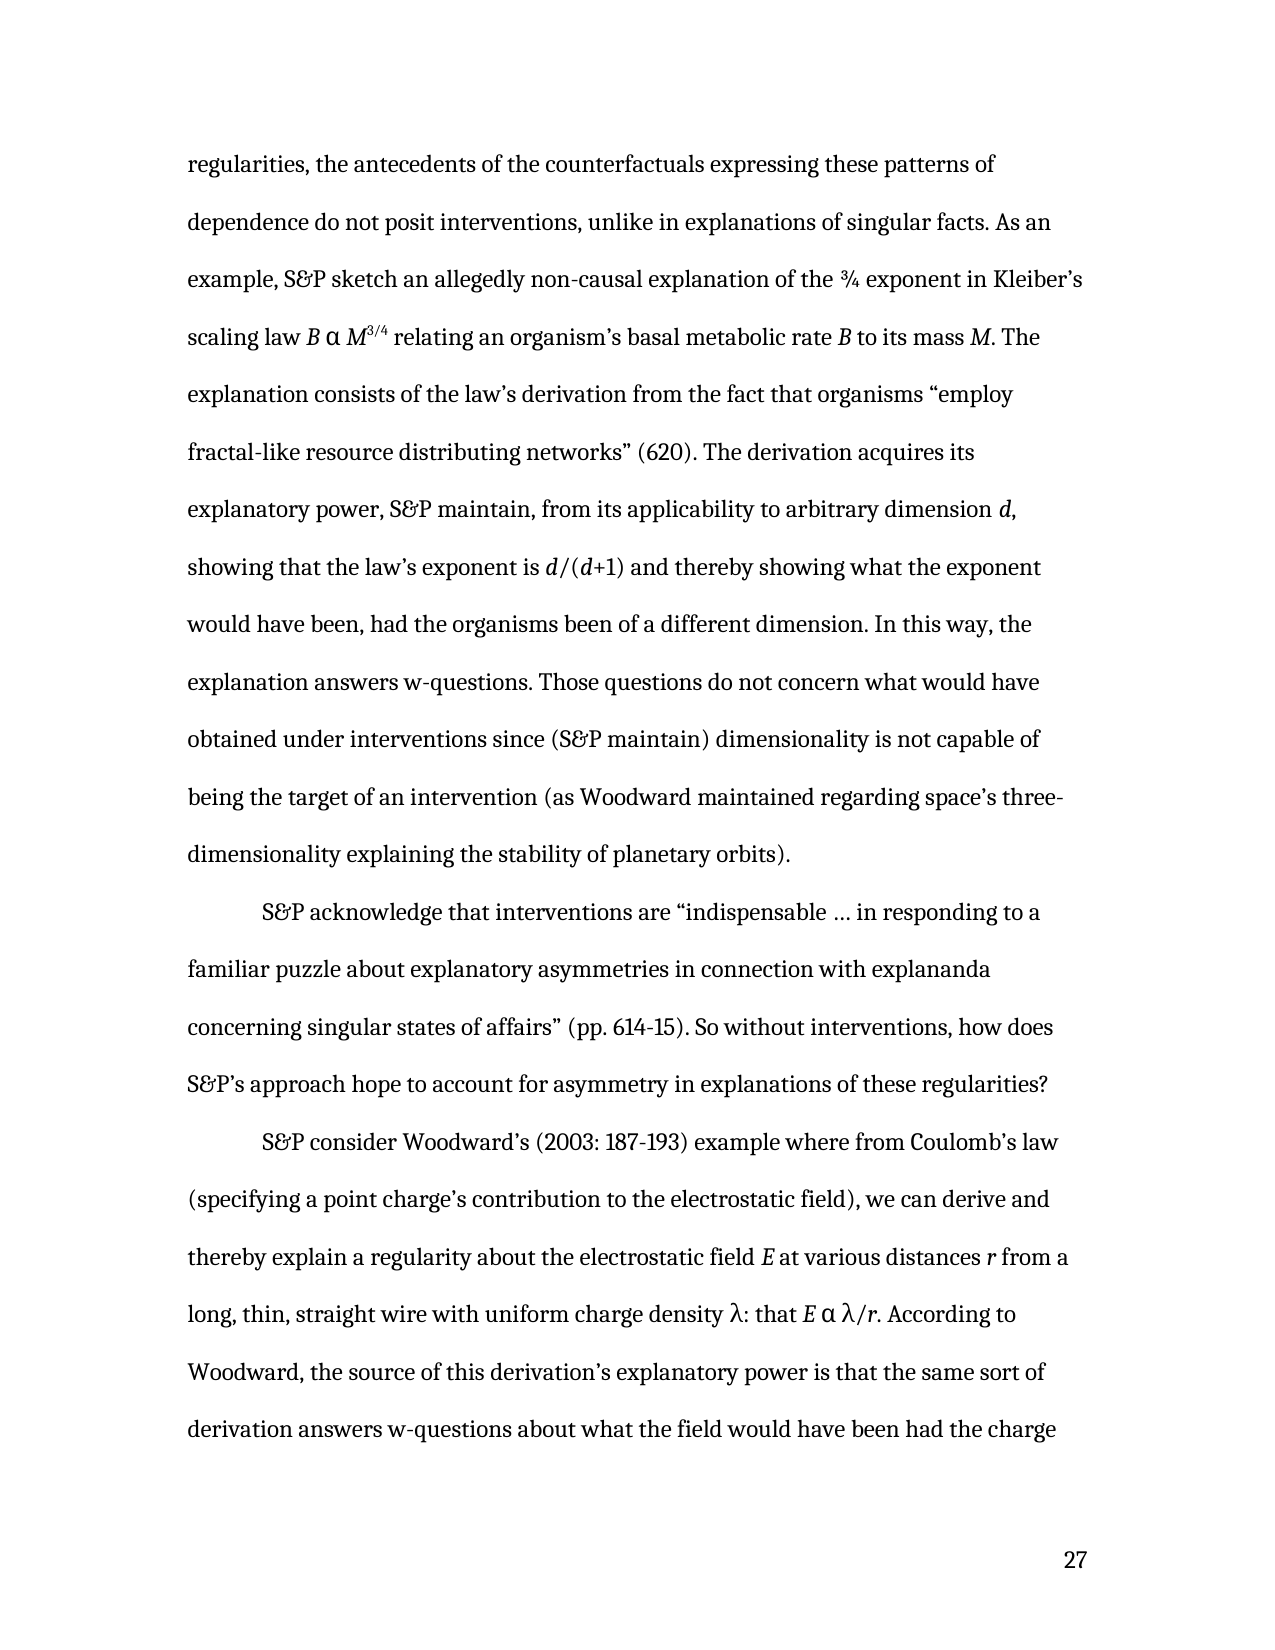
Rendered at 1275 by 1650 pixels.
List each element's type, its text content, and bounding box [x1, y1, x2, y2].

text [187, 1127, 1087, 1444]
text S&P acknowledge that interventions are “indispensable … in responding to a familiar puzzle about explanatory asymmetries in connection with explananda concerning singular states of affairs” (pp. 614-15). So without interventions, how does S&P’s approach hope to account for asymmetry in explanations of these regularities? [187, 897, 1087, 1099]
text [187, 150, 1087, 869]
